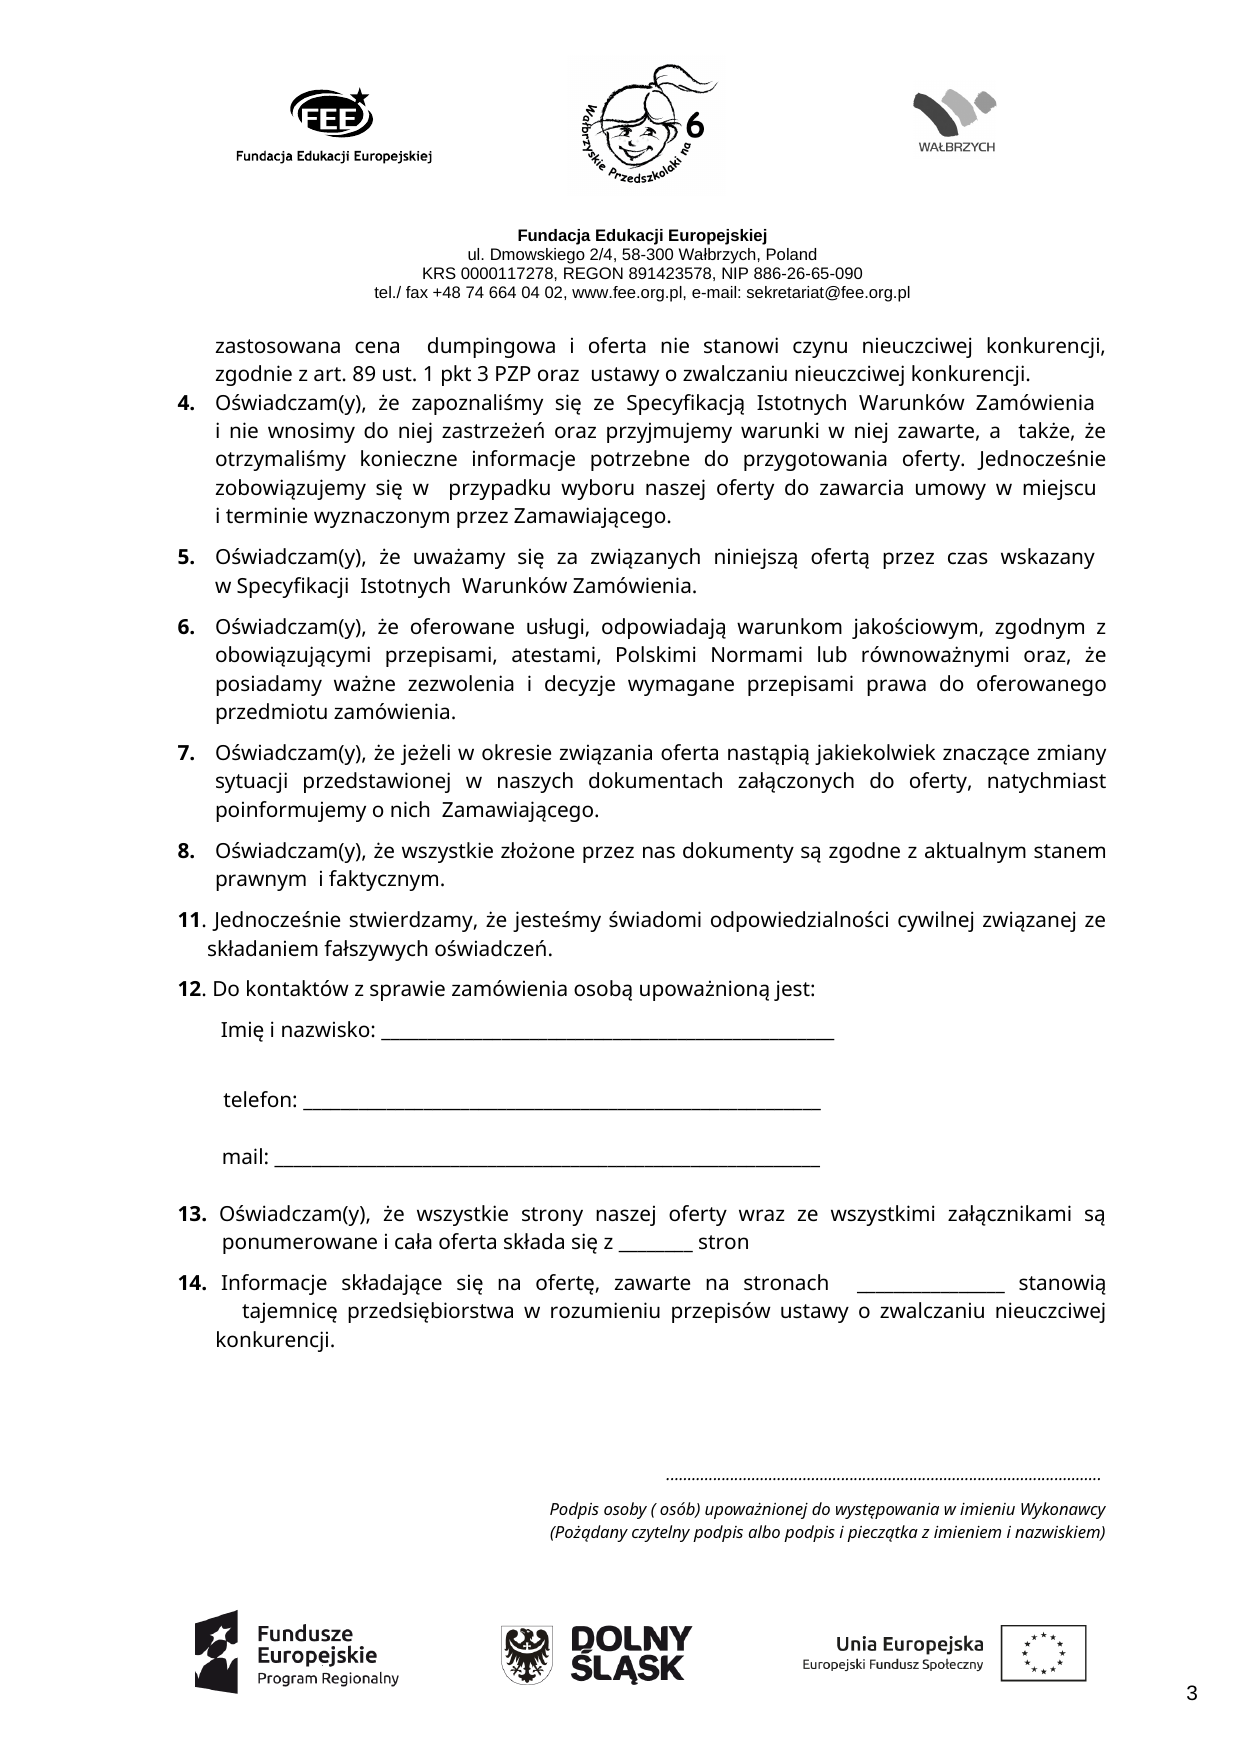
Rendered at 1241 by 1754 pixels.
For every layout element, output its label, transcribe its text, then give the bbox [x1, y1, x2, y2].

text ...................................................................................................... [545, 1462, 1107, 1485]
list Oświadczam(y), że zapoznaliśmy się ze Specyfikacją Istotnych Warunków Zamówienia i nie wnosimy do niej zastrzeżeń oraz przyjmujemy warunki w niej zawarte, a także, że otrzymaliśmy konieczne informacje potrzebne do przygotowania oferty. Jednocześnie zobowiązujemy się w przypadku wyboru naszej oferty do zawarcia umowy w miejscu i terminie wyznaczonym przez Zamawiającego. [177, 388, 1107, 530]
picture [567, 55, 727, 196]
picture [177, 1606, 1108, 1699]
text Podpis osoby ( osób) upoważnionej do występowania w imieniu Wykonawcy [177, 1498, 1107, 1520]
text mail: ___________________________________________________________ [222, 1113, 1108, 1170]
text 12. Do kontaktów z sprawie zamówienia osobą upoważnioną jest: [177, 974, 1107, 1003]
text 13. Oświadczam(y), że wszystkie strony naszej oferty wraz ze wszystkimi załącznikami są ponumerowane i cała oferta składa się z ________ stron [177, 1199, 1107, 1256]
list Oświadczam(y), że wszystkie złożone przez nas dokumenty są zgodne z aktualnym stanem prawnym i faktycznym. [177, 836, 1107, 893]
text 11. Jednocześnie stwierdzamy, że jesteśmy świadomi odpowiedzialności cywilnej związanej ze składaniem fałszywych oświadczeń. [177, 905, 1107, 962]
list Oświadczam(y), że jeżeli w okresie związania oferta nastąpią jakiekolwiek znaczące zmiany sytuacji przedstawionej w naszych dokumentach załączonych do oferty, natychmiast poinformujemy o nich Zamawiającego. [177, 738, 1107, 823]
text 14. Informacje składające się na ofertę, zawarte na stronach ________________ stanowią tajemnicę przedsiębiorstwa w rozumieniu przepisów ustawy o zwalczaniu nieuczciwej konkurencji. [177, 1268, 1107, 1353]
text telefon: ________________________________________________________ [222, 1085, 1108, 1113]
text Imię i nazwisko: _________________________________________________ [177, 1016, 1107, 1044]
list Oświadczam(y), że uważamy się za związanych niniejszą ofertą przez czas wskazany w Specyfikacji Istotnych Warunków Zamówienia. [177, 542, 1107, 599]
text (Pożądany czytelny podpis albo podpis i pieczątka z imieniem i nazwiskiem) [177, 1520, 1107, 1543]
list Oświadczam(y), że oferowane usługi, odpowiadają warunkom jakościowym, zgodnym z obowiązującymi przepisami, atestami, Polskimi Normami lub równoważnymi oraz, że posiadamy ważne zezwolenia i decyzje wymagane przepisami prawa do oferowanego przedmiotu zamówienia. [177, 612, 1107, 726]
